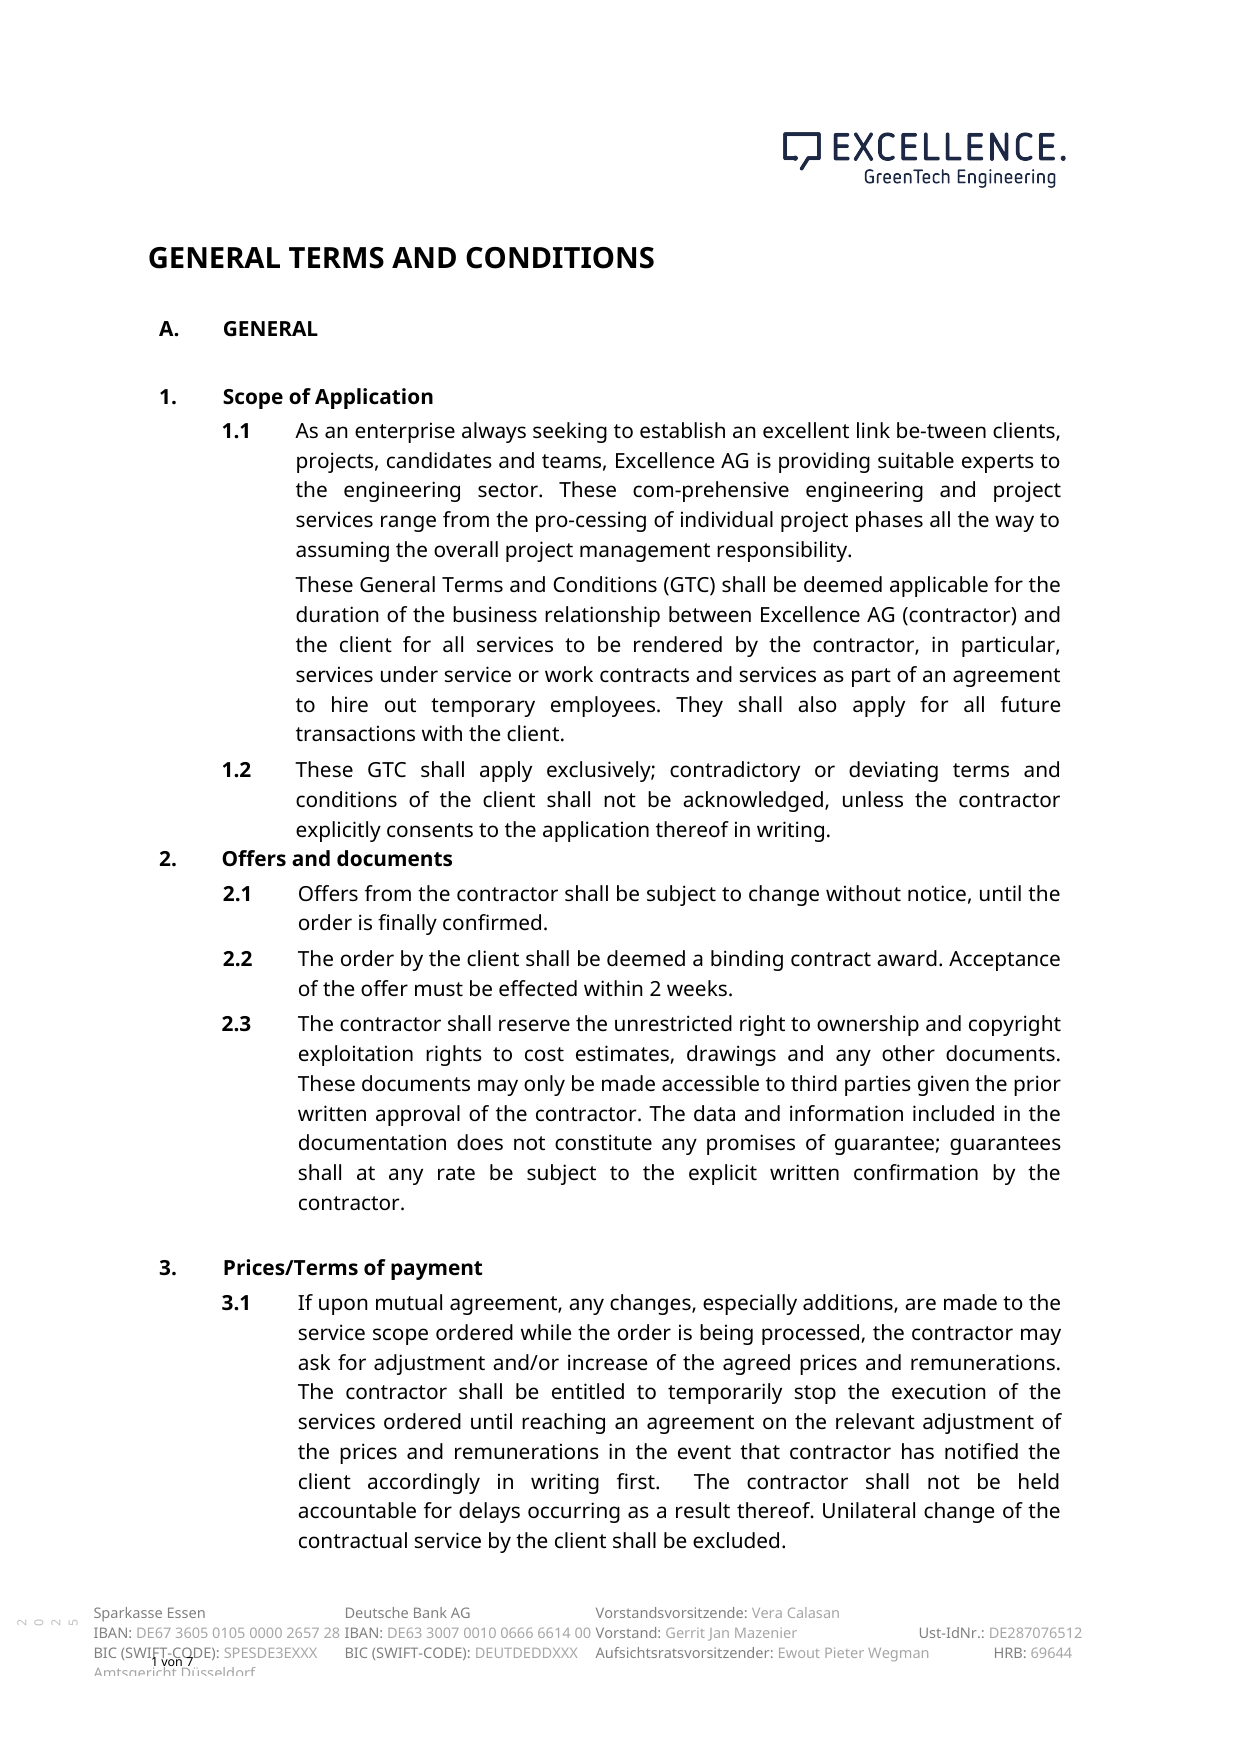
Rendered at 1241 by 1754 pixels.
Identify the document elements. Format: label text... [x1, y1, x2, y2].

picture [783, 132, 1066, 188]
text 1.1 As an enterprise always seeking to establish an excellent link be-tween clients, projects, candidates and teams, Excellence AG is providing suitable experts to the engineering sector. These com-prehensive engineering and project services range from the pro-cessing of individual project phases all the way to assuming the overall project management responsibility. [159, 416, 1062, 563]
text 2.1 Offers from the contractor shall be subject to change without notice, until the order is finally confirmed. [223, 879, 1062, 937]
text 2. Offers and documents [159, 844, 1093, 873]
text These General Terms and Conditions (GTC) shall be deemed applicable for the duration of the business relationship between Excellence AG (contractor) and the client for all services to be rendered by the contractor, in particular, services under service or work contracts and services as part of an agreement to hire out temporary employees. They shall also apply for all future transactions with the client. [159, 571, 1062, 748]
text 3. Prices/Terms of payment [159, 1253, 1093, 1282]
text 1.2 These GTC shall apply exclusively; contradictory or deviating terms and conditions of the client shall not be acknowledged, unless the contractor explicitly consents to the application thereof in writing. [159, 755, 1062, 843]
text GENERAL TERMS AND CONDITIONS [148, 237, 1093, 277]
text A. GENERAL [159, 314, 1093, 342]
text 2.2 The order by the client shall be deemed a binding contract award. Acceptance of the offer must be effected within 2 weeks. [223, 944, 1062, 1002]
text 2.3 The contractor shall reserve the unrestricted right to ownership and copyright exploitation rights to cost estimates, drawings and any other documents. These documents may only be made accessible to third parties given the prior written approval of the contractor. The data and information included in the documentation does not constitute any promises of guarantee; guarantees shall at any rate be subject to the explicit written confirmation by the contractor. [221, 1009, 1062, 1216]
text 1. Scope of Application [159, 382, 1093, 410]
text 3.1 If upon mutual agreement, any changes, especially additions, are made to the service scope ordered while the order is being processed, the contractor may ask for adjustment and/or increase of the agreed prices and remunerations. The contractor shall be entitled to temporarily stop the execution of the services ordered until reaching an agreement on the relevant adjustment of the prices and remunerations in the event that contractor has notified the client accordingly in writing first. The contractor shall not be held accountable for delays occurring as a result thereof. Unilateral change of the contractual service by the client shall be excluded. [221, 1288, 1062, 1555]
